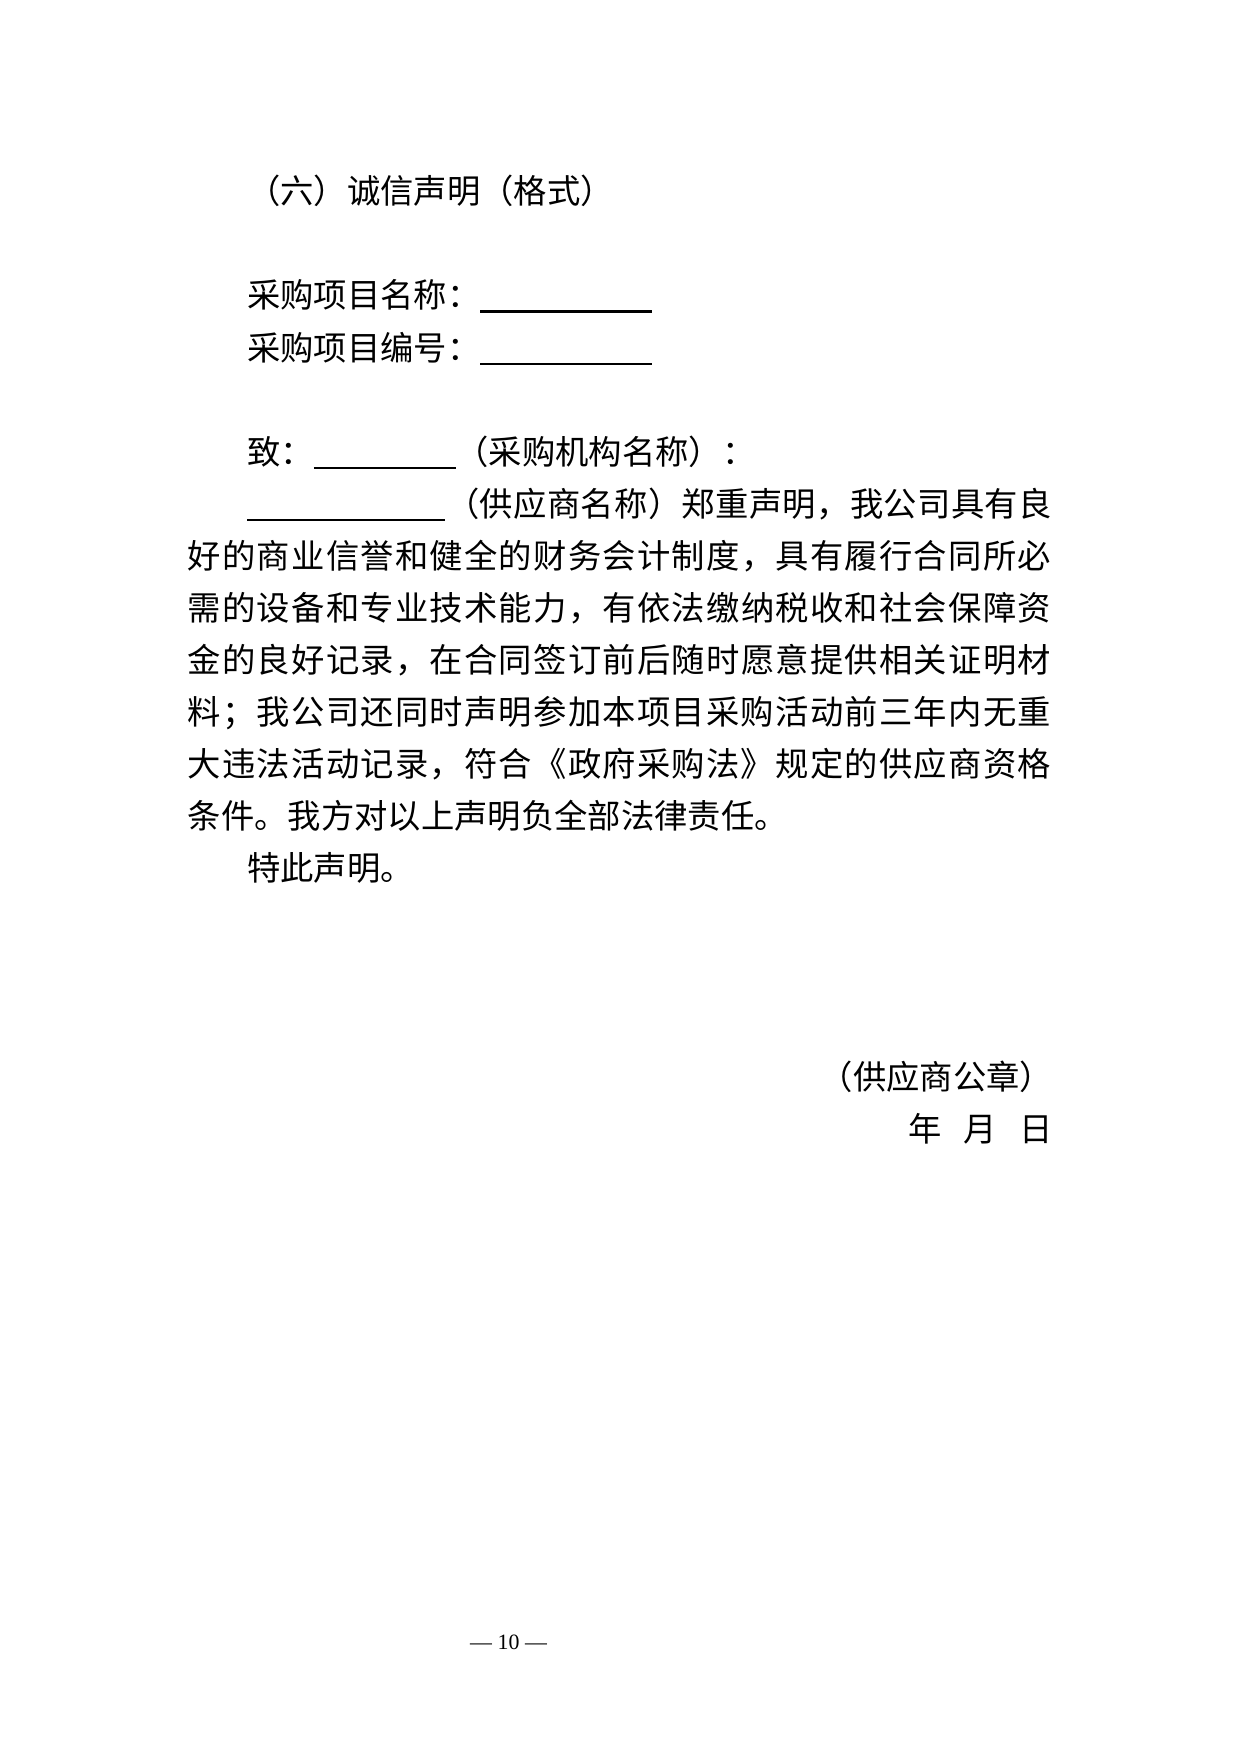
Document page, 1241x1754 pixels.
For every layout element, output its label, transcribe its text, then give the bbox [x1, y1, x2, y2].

text （供应商公章） [187, 1047, 1053, 1099]
text 致： （采购机构名称）： [187, 422, 1053, 474]
text 年 月 日 [187, 1099, 1053, 1152]
text 采购项目编号： [187, 318, 1053, 370]
text （六）诚信声明（格式） [187, 162, 1053, 214]
text 特此声明。 [187, 839, 1053, 891]
text （供应商名称）郑重声明，我公司具有良好的商业信誉和健全的财务会计制度，具有履行合同所必需的设备和专业技术能力，有依法缴纳税收和社会保障资金的良好记录，在合同签订前后随时愿意提供相关证明材料；我公司还同时声明参加本项目采购活动前三年内无重大违法活动记录，符合《政府采购法》规定的供应商资格条件。我方对以上声明负全部法律责任。 [187, 474, 1053, 839]
text 采购项目名称： [187, 266, 1053, 318]
